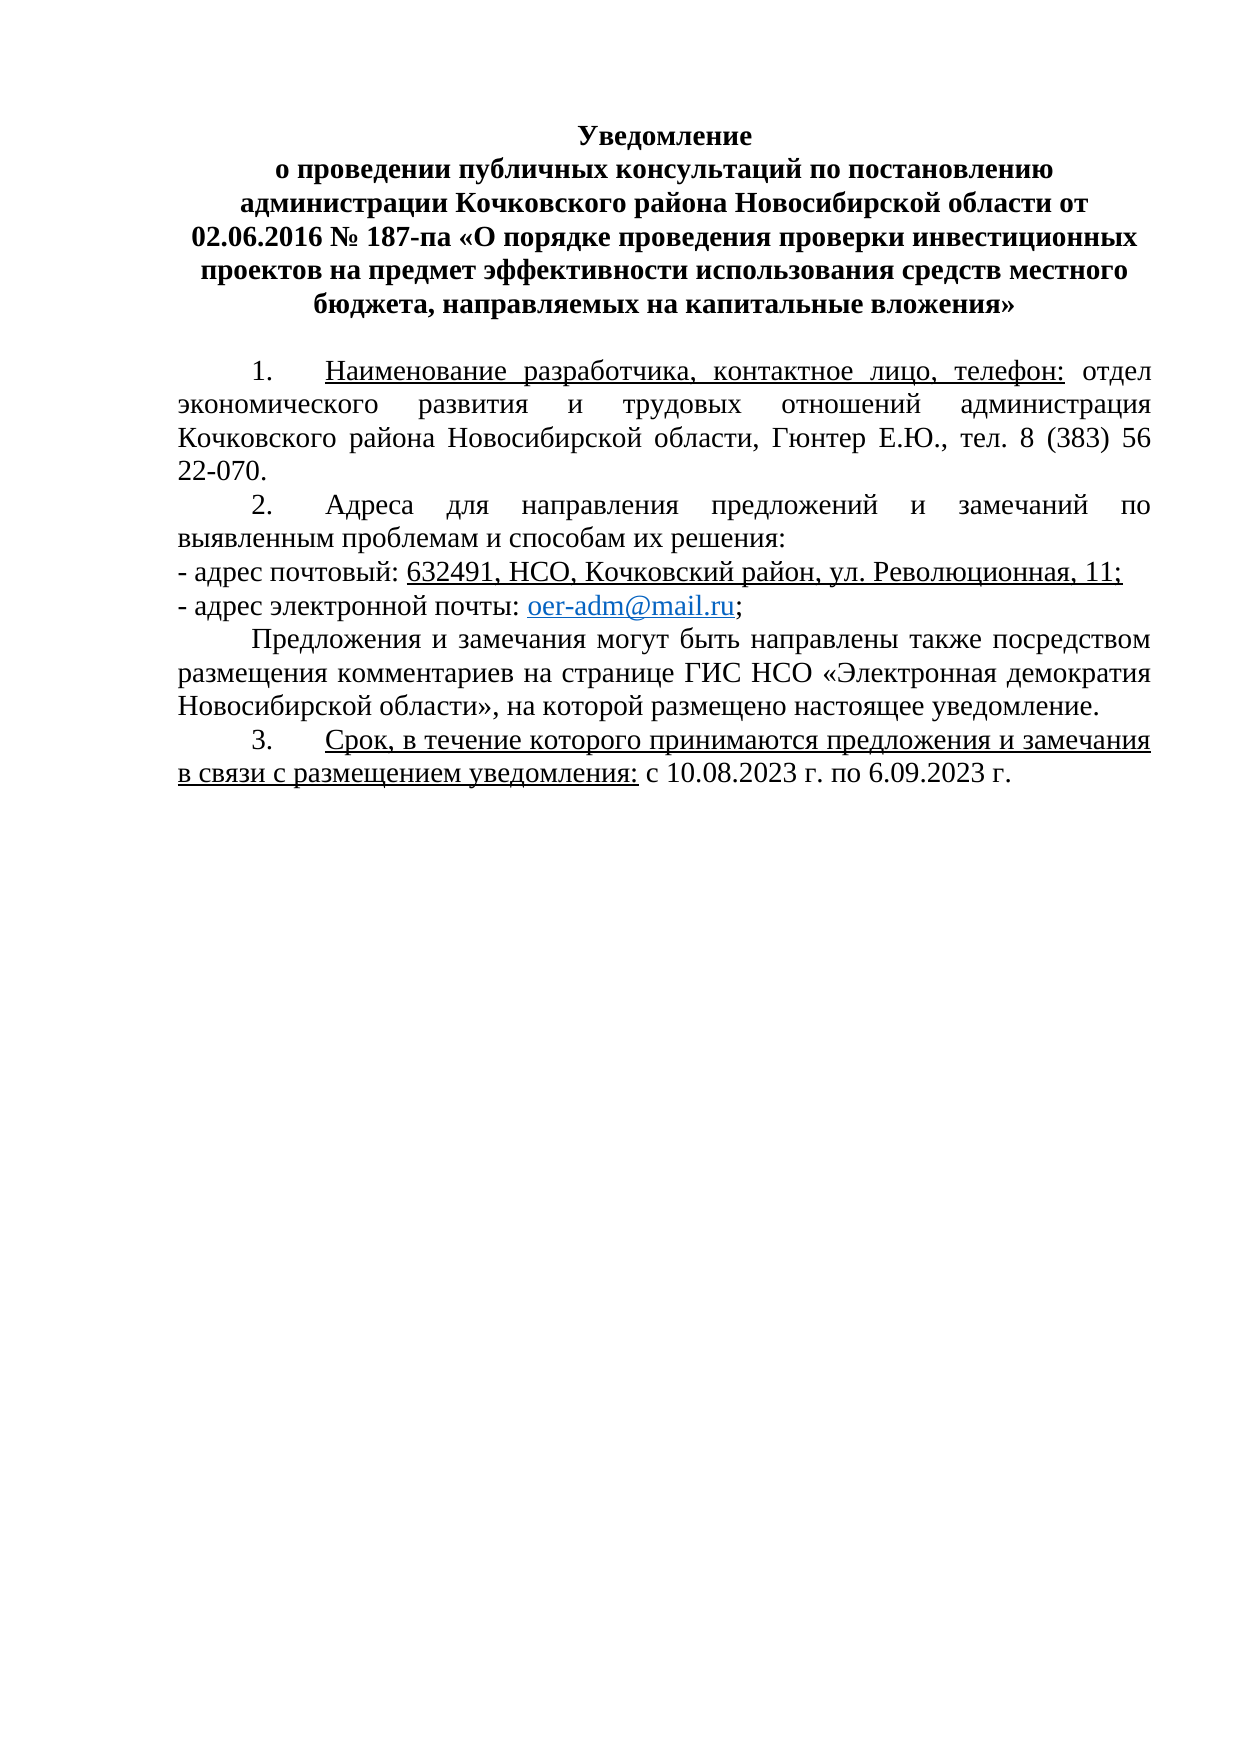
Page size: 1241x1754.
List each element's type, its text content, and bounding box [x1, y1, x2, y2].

text - адрес почтовый: 632491, НСО, Кочковский район, ул. Революционная, 11; [177, 554, 1152, 588]
list Адреса для направления предложений и замечаний по выявленным проблемам и способам их решения: [177, 487, 1152, 554]
list Срок, в течение которого принимаются предложения и замечания в связи с размещением уведомления: с 10.08.2023 г. по 6.09.2023 г. [177, 722, 1152, 789]
text Уведомление [177, 118, 1152, 152]
text Предложения и замечания могут быть направлены также посредством размещения комментариев на странице ГИС НСО «Электронная демократия Новосибирской области», на которой размещено настоящее уведомление. [177, 621, 1152, 722]
list Наименование разработчика, контактное лицо, телефон: отдел экономического развития и трудовых отношений администрация Кочковского района Новосибирской области, Гюнтер Е.Ю., тел. 8 (383) 56 22-070. [177, 353, 1152, 487]
text о проведении публичных консультаций по постановлению администрации Кочковского района Новосибирской области от 02.06.2016 № 187-па «О порядке проведения проверки инвестиционных проектов на предмет эффективности использования средств местного бюджета, направляемых на капитальные вложения» [177, 152, 1152, 319]
text - адрес электронной почты: oer-adm@mail.ru; [177, 588, 1152, 621]
